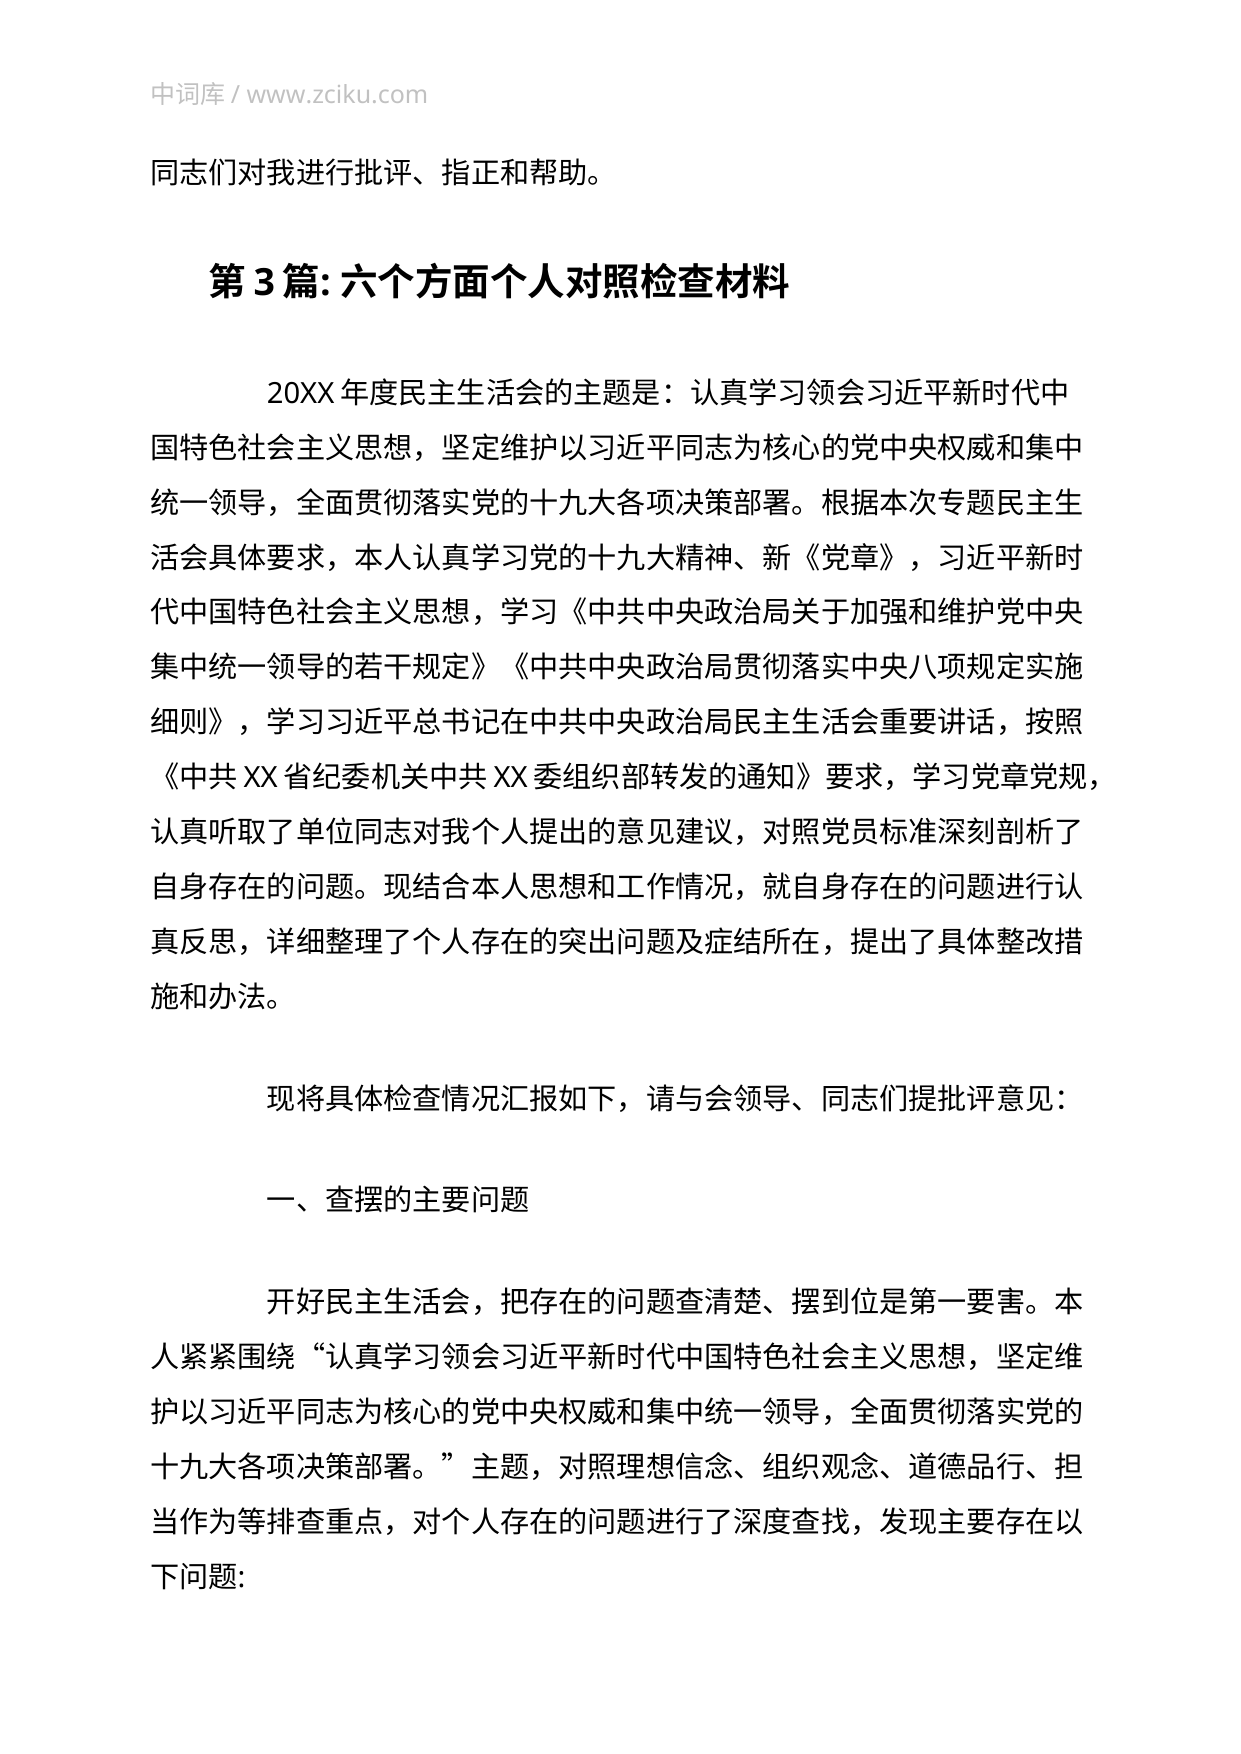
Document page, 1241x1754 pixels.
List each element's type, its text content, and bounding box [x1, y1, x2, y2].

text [150, 150, 1090, 192]
text 开好民主生活会，把存在的问题查清楚、摆到位是第一要害。本人紧紧围绕“认真学习领会习近平新时代中国特色社会主义思想，坚定维护以习近平同志为核心的党中央权威和集中统一领导，全面贯彻落实党的十九大各项决策部署。”主题，对照理想信念、组织观念、道德品行、担当作为等排查重点，对个人存在的问题进行了深度查找，发现主要存在以下问题: [150, 1279, 1090, 1596]
text 20XX年度民主生活会的主题是：认真学习领会习近平新时代中国特色社会主义思想，坚定维护以习近平同志为核心的党中央权威和集中统一领导，全面贯彻落实党的十九大各项决策部署。根据本次专题民主生活会具体要求，本人认真学习党的十九大精神、新《党章》，习近平新时代中国特色社会主义思想，学习《中共中央政治局关于加强和维护党中央集中统一领导的若干规定》《中共中央政治局贯彻落实中央八项规定实施细则》，学习习近平总书记在中共中央政治局民主生活会重要讲话，按照《中共XX省纪委机关中共XX委组织部转发的通知》要求，学习党章党规，认真听取了单位同志对我个人提出的意见建议，对照党员标准深刻剖析了自身存在的问题。现结合本人思想和工作情况，就自身存在的问题进行认真反思，详细整理了个人存在的突出问题及症结所在，提出了具体整改措施和办法。 [150, 369, 1090, 1016]
text 现将具体检查情况汇报如下，请与会领导、同志们提批评意见： [150, 1075, 1090, 1117]
text 一、查摆的主要问题 [150, 1177, 1090, 1219]
text 第3篇: 六个方面个人对照检查材料 [150, 252, 1090, 306]
